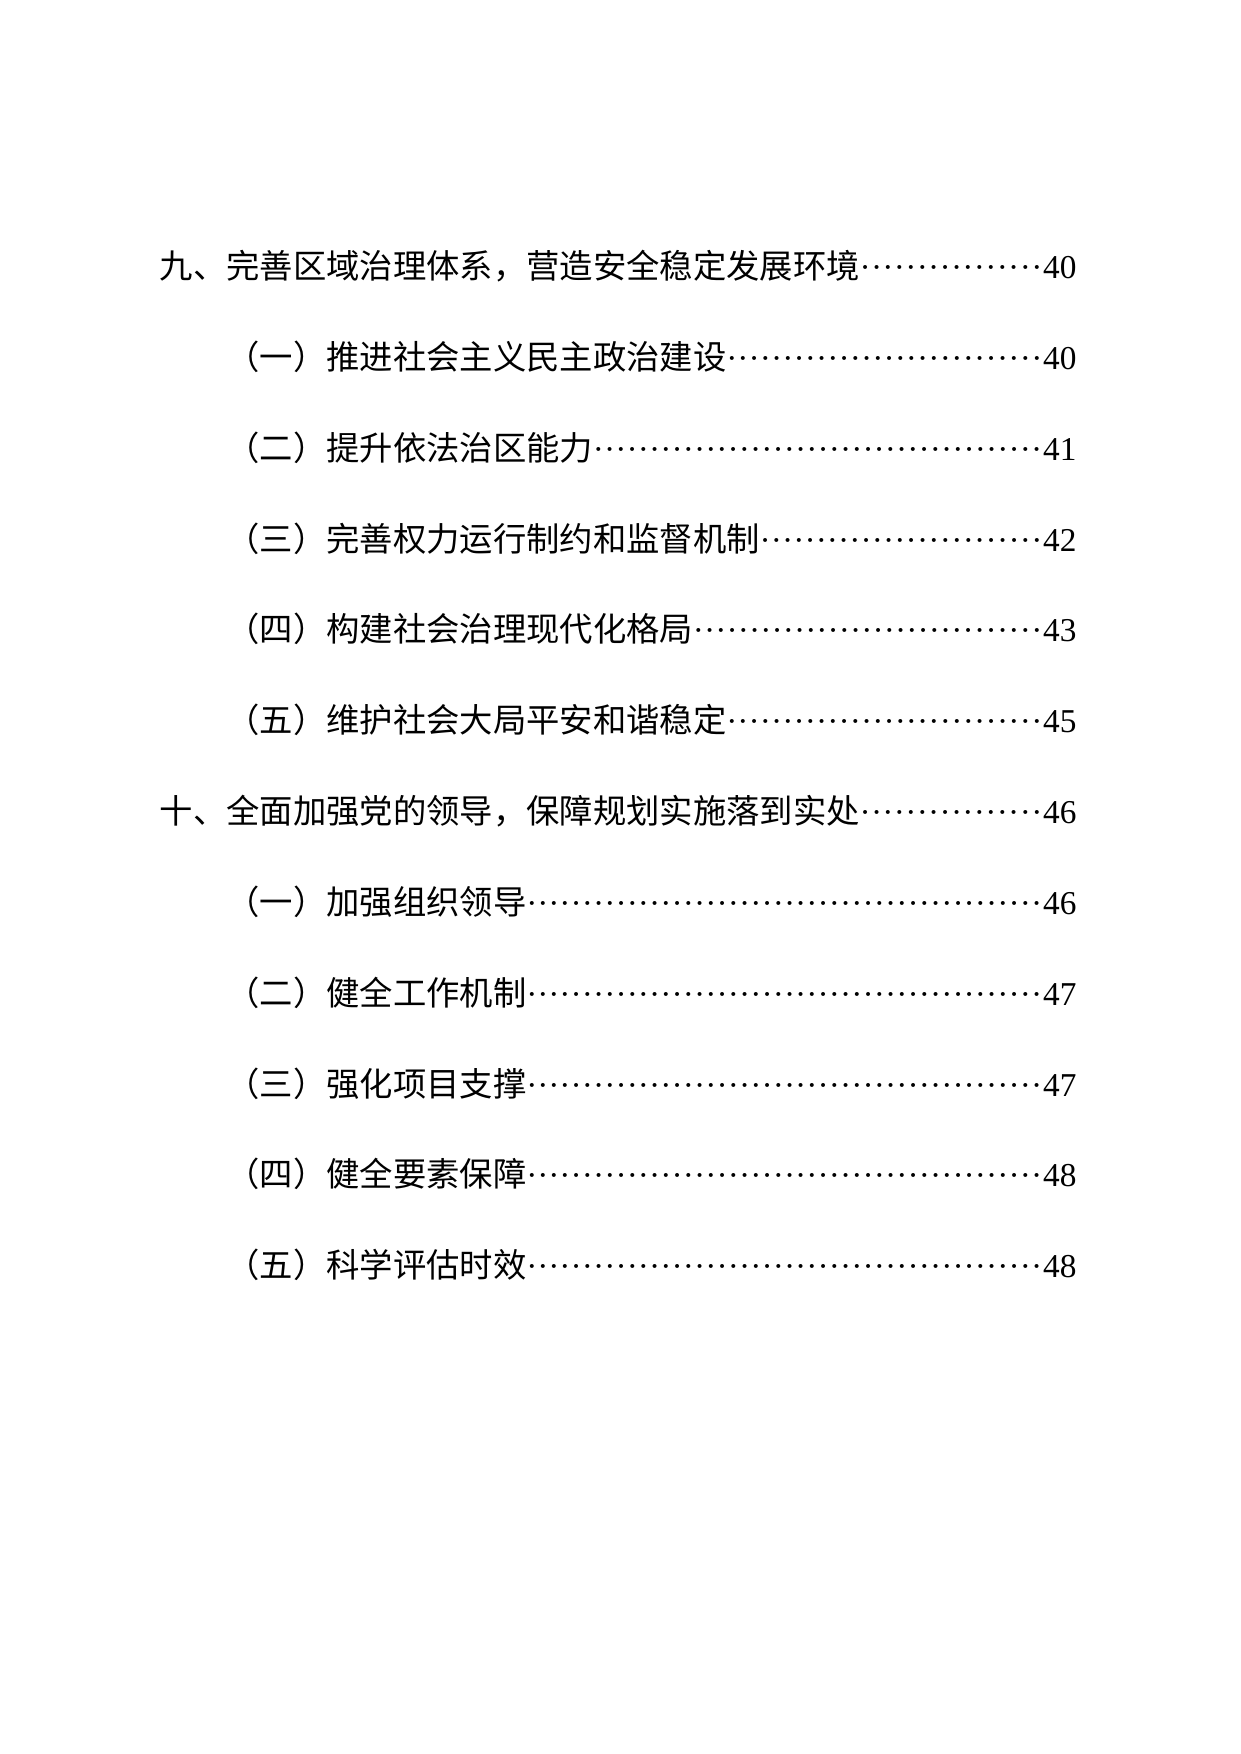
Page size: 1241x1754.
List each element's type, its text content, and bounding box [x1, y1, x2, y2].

text 十、全面加强党的领导，保障规划实施落到实处 46 [159, 763, 1081, 854]
text 九、完善区域治理体系，营造安全稳定发展环境 40 [159, 218, 1081, 309]
text （三）完善权力运行制约和监督机制 42 [159, 491, 1081, 582]
text （四）健全要素保障 48 [159, 1127, 1081, 1218]
text （三）强化项目支撑 47 [159, 1036, 1081, 1127]
text （五）科学评估时效 48 [159, 1218, 1081, 1308]
text （四）构建社会治理现代化格局 43 [159, 582, 1081, 673]
text （五）维护社会大局平安和谐稳定 45 [159, 673, 1081, 763]
text （二）提升依法治区能力 41 [159, 400, 1081, 491]
text （一）加强组织领导 46 [159, 854, 1081, 945]
text （一）推进社会主义民主政治建设 40 [159, 309, 1081, 400]
text （二）健全工作机制 47 [159, 945, 1081, 1036]
